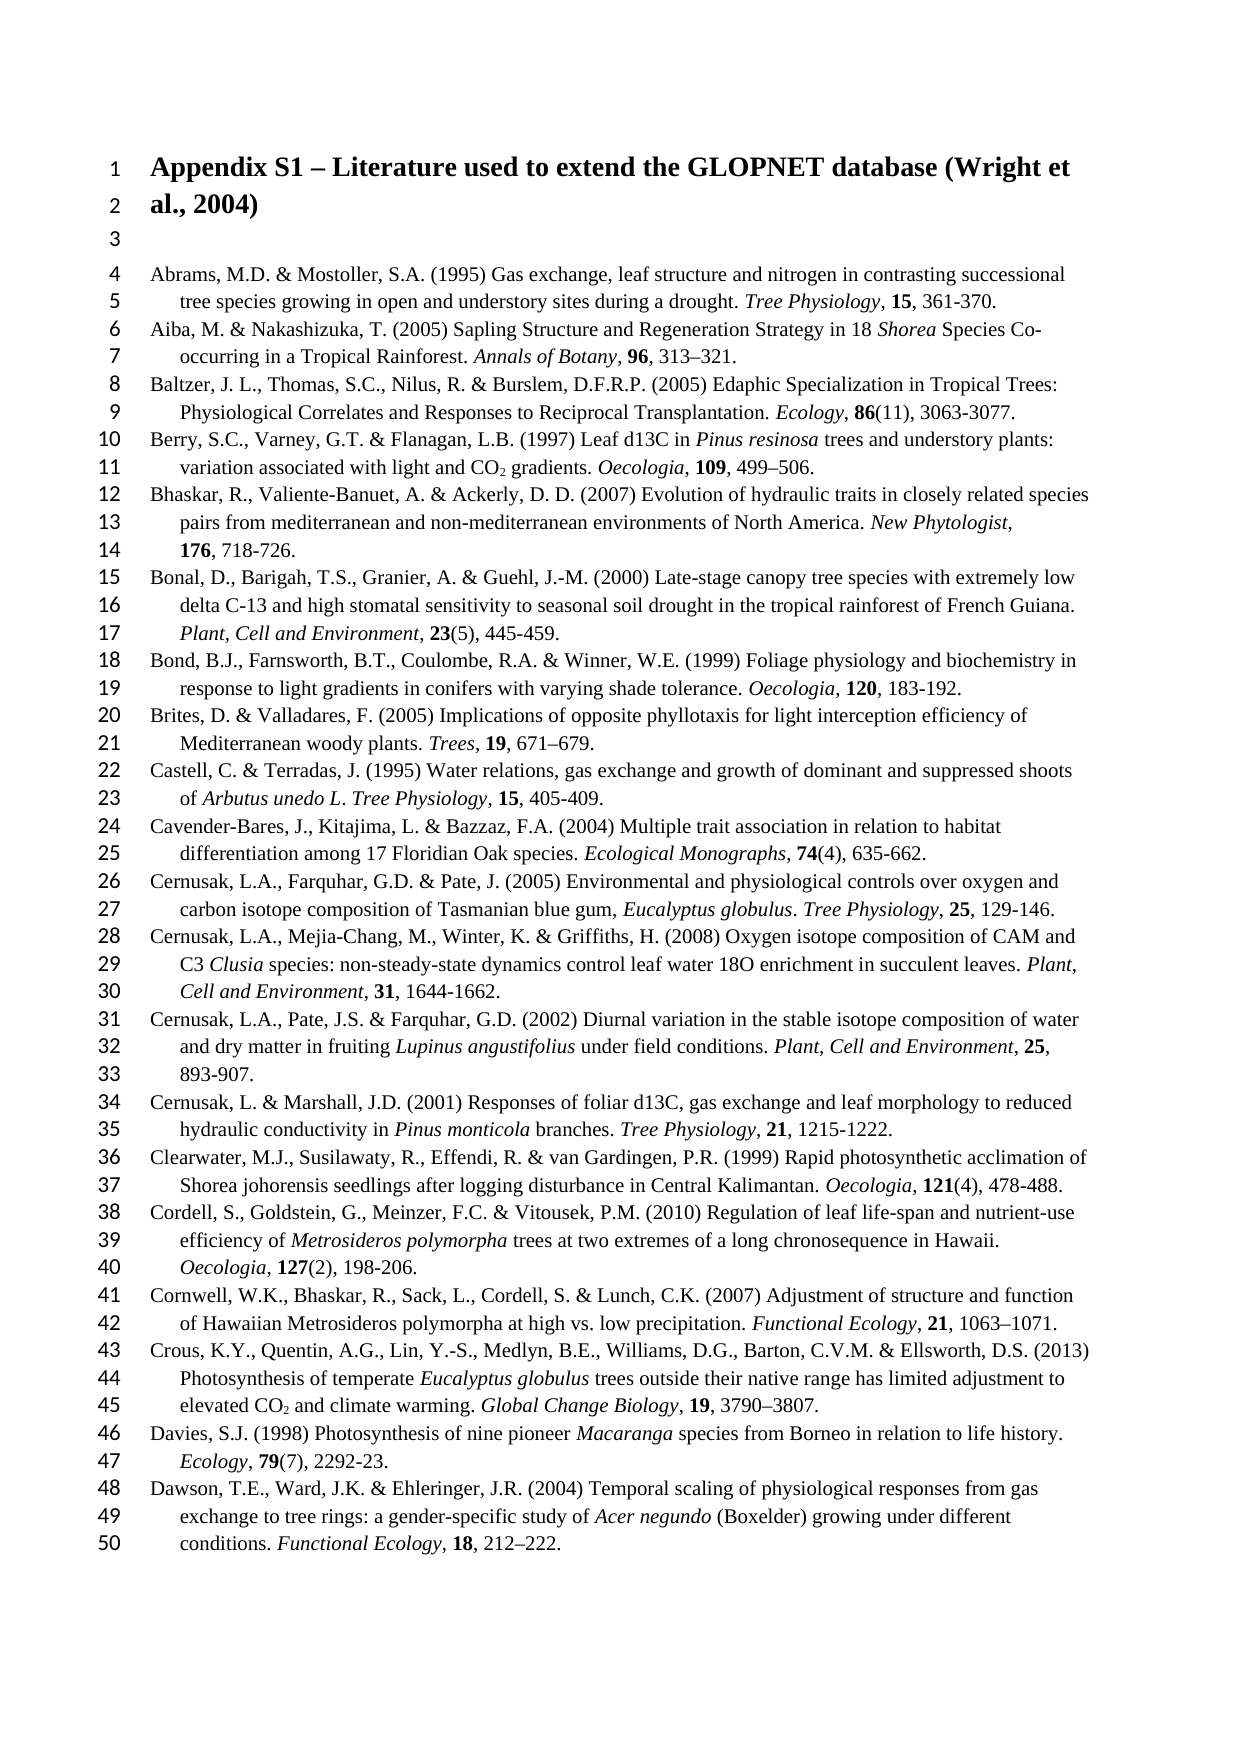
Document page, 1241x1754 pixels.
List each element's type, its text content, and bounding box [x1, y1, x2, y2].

text Dawson, T.E., Ward, J.K. & Ehleringer, J.R. (2004) Temporal scaling of physiological responses from gas exchange to tree rings: a gender-specific study of Acer negundo (Boxelder) growing under different conditions. Functional Ecology, 18, 212–222. [150, 1476, 1090, 1555]
text Crous, K.Y., Quentin, A.G., Lin, Y.-S., Medlyn, B.E., Williams, D.G., Barton, C.V.M. & Ellsworth, D.S. (2013) Photosynthesis of temperate Eucalyptus globulus trees outside their native range has limited adjustment to elevated CO2 and climate warming. Global Change Biology, 19, 3790–3807. [150, 1338, 1090, 1417]
text Brites, D. & Valladares, F. (2005) Implications of opposite phyllotaxis for light interception efficiency of Mediterranean woody plants. Trees, 19, 671–679. [150, 703, 1090, 755]
text Cernusak, L.A., Farquhar, G.D. & Pate, J. (2005) Environmental and physiological controls over oxygen and carbon isotope composition of Tasmanian blue gum, Eucalyptus globulus. Tree Physiology, 25, 129-146. [150, 869, 1090, 921]
text Davies, S.J. (1998) Photosynthesis of nine pioneer Macaranga species from Borneo in relation to life history. Ecology, 79(7), 2292-23. [150, 1421, 1090, 1473]
text Bond, B.J., Farnsworth, B.T., Coulombe, R.A. & Winner, W.E. (1999) Foliage physiology and biochemistry in response to light gradients in conifers with varying shade tolerance. Oecologia, 120, 183-192. [150, 648, 1090, 700]
text Cernusak, L.A., Mejia-Chang, M., Winter, K. & Griffiths, H. (2008) Oxygen isotope composition of CAM and C3 Clusia species: non-steady-state dynamics control leaf water 18O enrichment in succulent leaves. Plant, Cell and Environment, 31, 1644-1662. [150, 924, 1090, 1003]
text Bhaskar, R., Valiente-Banuet, A. & Ackerly, D. D. (2007) Evolution of hydraulic traits in closely related species pairs from mediterranean and non-mediterranean environments of North America. New Phytologist, 176, 718-726. [150, 482, 1090, 562]
text Berry, S.C., Varney, G.T. & Flanagan, L.B. (1997) Leaf d13C in Pinus resinosa trees and understory plants: variation associated with light and CO2 gradients. Oecologia, 109, 499–506. [150, 427, 1090, 479]
text Aiba, M. & Nakashizuka, T. (2005) Sapling Structure and Regeneration Strategy in 18 Shorea Species Co-occurring in a Tropical Rainforest. Annals of Botany, 96, 313–321. [150, 317, 1090, 368]
text Clearwater, M.J., Susilawaty, R., Effendi, R. & van Gardingen, P.R. (1999) Rapid photosynthetic acclimation of Shorea johorensis seedlings after logging disturbance in Central Kalimantan. Oecologia, 121(4), 478-488. [150, 1145, 1090, 1197]
text Cavender-Bares, J., Kitajima, L. & Bazzaz, F.A. (2004) Multiple trait association in relation to habitat differentiation among 17 Floridian Oak species. Ecological Monographs, 74(4), 635-662. [150, 814, 1090, 865]
text Cernusak, L.A., Pate, J.S. & Farquhar, G.D. (2002) Diurnal variation in the stable isotope composition of water and dry matter in fruiting Lupinus angustifolius under field conditions. Plant, Cell and Environment, 25, 893-907. [150, 1007, 1090, 1086]
text Abrams, M.D. & Mostoller, S.A. (1995) Gas exchange, leaf structure and nitrogen in contrasting successional tree species growing in open and understory sites during a drought. Tree Physiology, 15, 361-370. [150, 262, 1090, 313]
text Appendix S1 – Literature used to extend the GLOPNET database (Wright et al., 2004) [150, 150, 1090, 219]
text Castell, C. & Terradas, J. (1995) Water relations, gas exchange and growth of dominant and suppressed shoots of Arbutus unedo L. Tree Physiology, 15, 405-409. [150, 758, 1090, 810]
text Cordell, S., Goldstein, G., Meinzer, F.C. & Vitousek, P.M. (2010) Regulation of leaf life-span and nutrient-use efficiency of Metrosideros polymorpha trees at two extremes of a long chronosequence in Hawaii. Oecologia, 127(2), 198-206. [150, 1200, 1090, 1279]
text Bonal, D., Barigah, T.S., Granier, A. & Guehl, J.-M. (2000) Late-stage canopy tree species with extremely low delta C-13 and high stomatal sensitivity to seasonal soil drought in the tropical rainforest of French Guiana. Plant, Cell and Environment, 23(5), 445-459. [150, 565, 1090, 644]
text Cornwell, W.K., Bhaskar, R., Sack, L., Cordell, S. & Lunch, C.K. (2007) Adjustment of structure and function of Hawaiian Metrosideros polymorpha at high vs. low precipitation. Functional Ecology, 21, 1063–1071. [150, 1283, 1090, 1334]
text Cernusak, L. & Marshall, J.D. (2001) Responses of foliar d13C, gas exchange and leaf morphology to reduced hydraulic conductivity in Pinus monticola branches. Tree Physiology, 21, 1215-1222. [150, 1090, 1090, 1141]
text Baltzer, J. L., Thomas, S.C., Nilus, R. & Burslem, D.F.R.P. (2005) Edaphic Specialization in Tropical Trees: Physiological Correlates and Responses to Reciprocal Transplantation. Ecology, 86(11), 3063-3077. [150, 372, 1090, 424]
